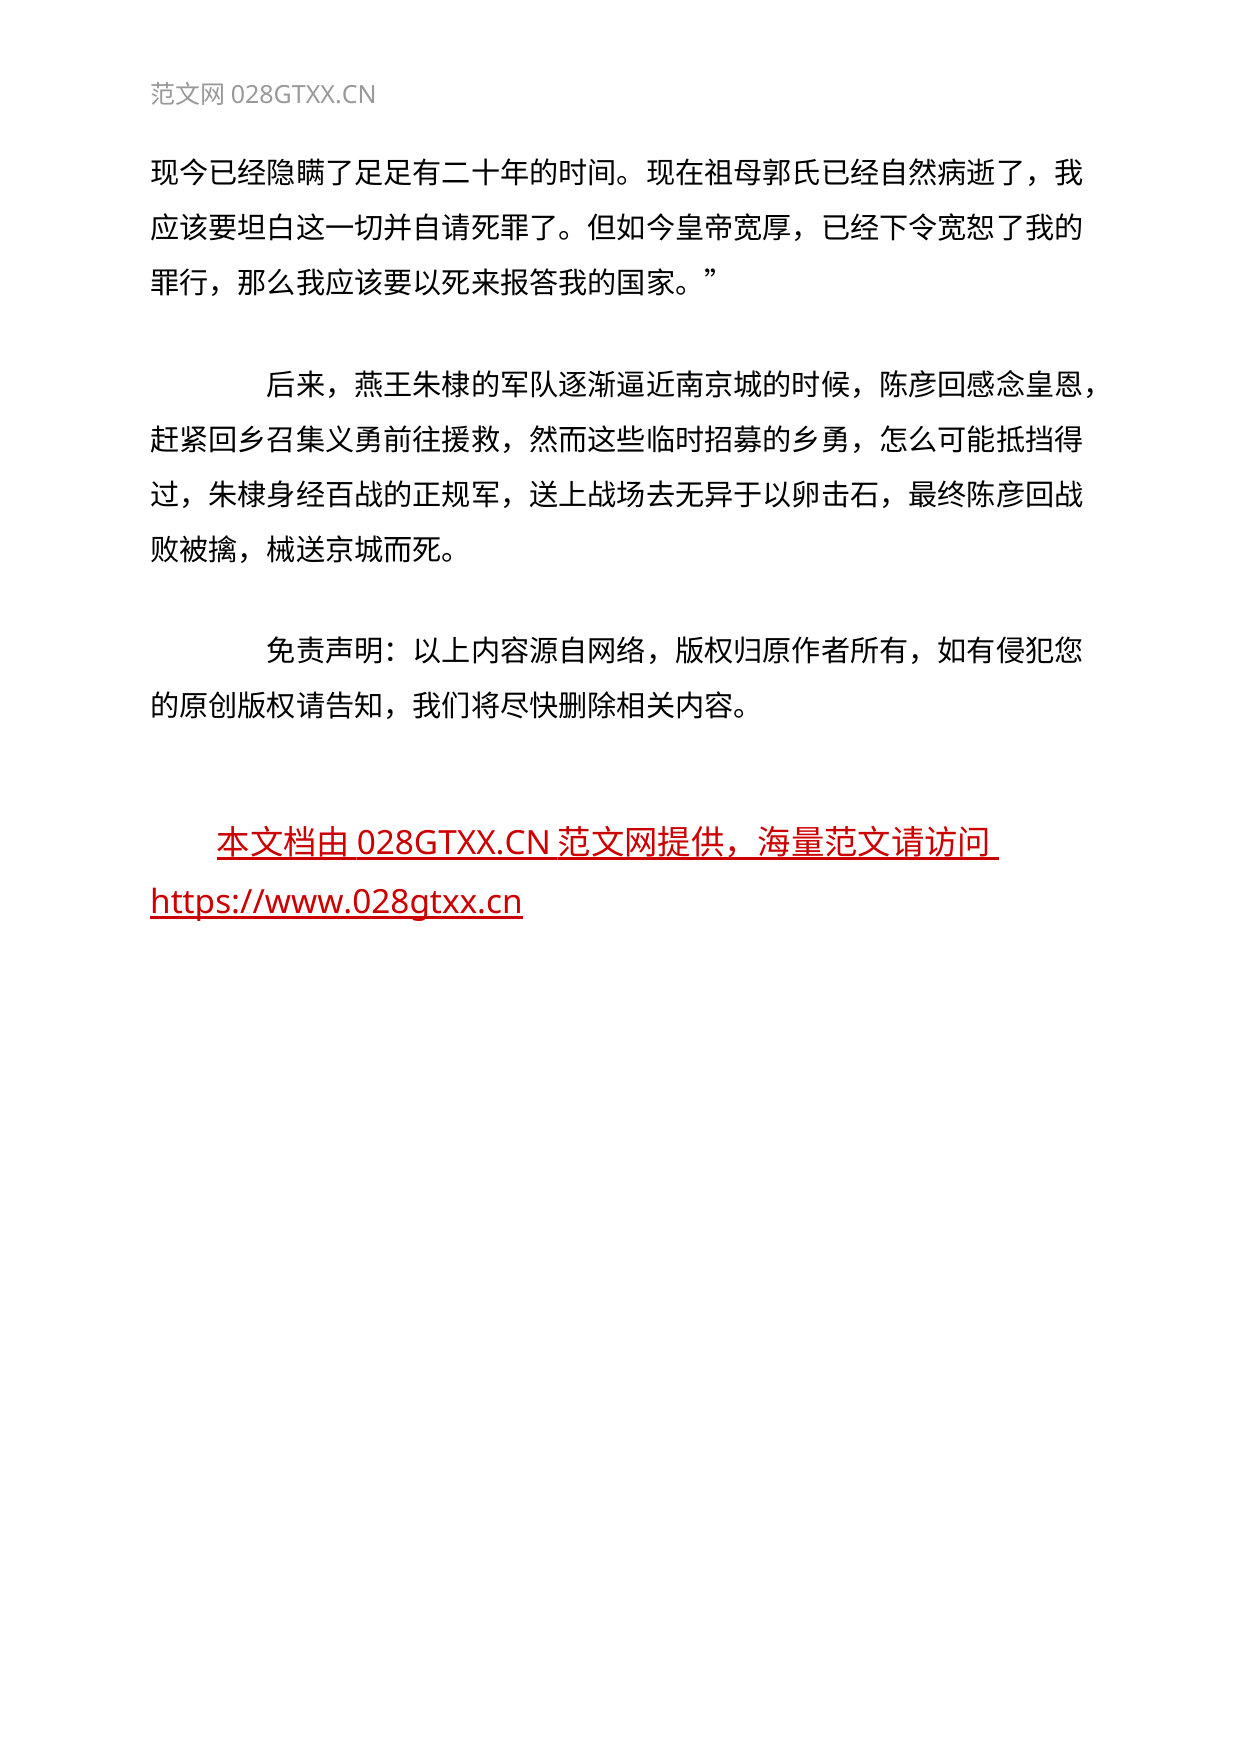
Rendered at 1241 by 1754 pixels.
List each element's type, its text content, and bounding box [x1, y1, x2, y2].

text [150, 150, 1090, 302]
text 后来，燕王朱棣的军队逐渐逼近南京城的时候，陈彦回感念皇恩，赶紧回乡召集义勇前往援救，然而这些临时招募的乡勇，怎么可能抵挡得过，朱棣身经百战的正规军，送上战场去无异于以卵击石，最终陈彦回战败被擒，械送京城而死。 [150, 362, 1090, 568]
text 本文档由028GTXX.CN范文网提供，海量范文请访问 https://www.028gtxx.cn [150, 816, 1090, 923]
text 免责声明：以上内容源自网络，版权归原作者所有，如有侵犯您的原创版权请告知，我们将尽快删除相关内容。 [150, 628, 1090, 725]
